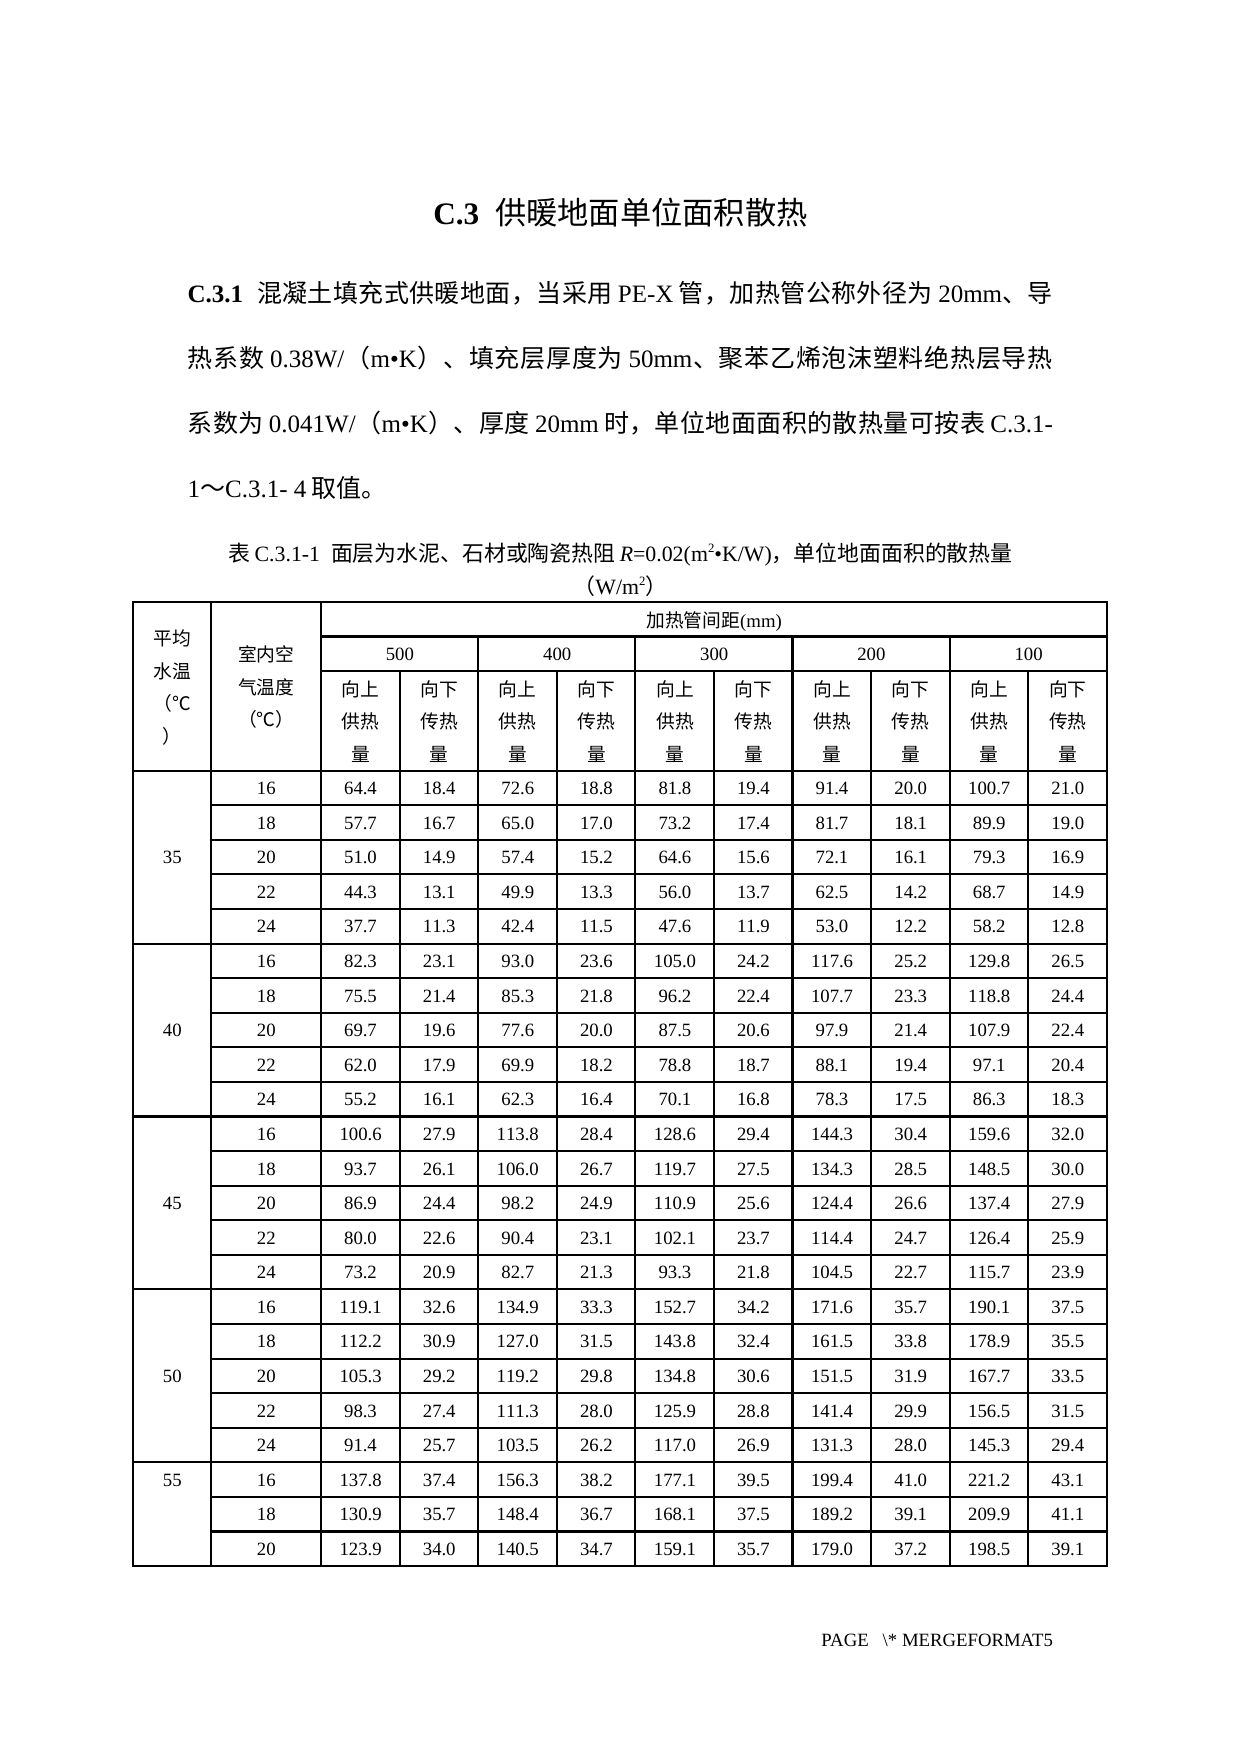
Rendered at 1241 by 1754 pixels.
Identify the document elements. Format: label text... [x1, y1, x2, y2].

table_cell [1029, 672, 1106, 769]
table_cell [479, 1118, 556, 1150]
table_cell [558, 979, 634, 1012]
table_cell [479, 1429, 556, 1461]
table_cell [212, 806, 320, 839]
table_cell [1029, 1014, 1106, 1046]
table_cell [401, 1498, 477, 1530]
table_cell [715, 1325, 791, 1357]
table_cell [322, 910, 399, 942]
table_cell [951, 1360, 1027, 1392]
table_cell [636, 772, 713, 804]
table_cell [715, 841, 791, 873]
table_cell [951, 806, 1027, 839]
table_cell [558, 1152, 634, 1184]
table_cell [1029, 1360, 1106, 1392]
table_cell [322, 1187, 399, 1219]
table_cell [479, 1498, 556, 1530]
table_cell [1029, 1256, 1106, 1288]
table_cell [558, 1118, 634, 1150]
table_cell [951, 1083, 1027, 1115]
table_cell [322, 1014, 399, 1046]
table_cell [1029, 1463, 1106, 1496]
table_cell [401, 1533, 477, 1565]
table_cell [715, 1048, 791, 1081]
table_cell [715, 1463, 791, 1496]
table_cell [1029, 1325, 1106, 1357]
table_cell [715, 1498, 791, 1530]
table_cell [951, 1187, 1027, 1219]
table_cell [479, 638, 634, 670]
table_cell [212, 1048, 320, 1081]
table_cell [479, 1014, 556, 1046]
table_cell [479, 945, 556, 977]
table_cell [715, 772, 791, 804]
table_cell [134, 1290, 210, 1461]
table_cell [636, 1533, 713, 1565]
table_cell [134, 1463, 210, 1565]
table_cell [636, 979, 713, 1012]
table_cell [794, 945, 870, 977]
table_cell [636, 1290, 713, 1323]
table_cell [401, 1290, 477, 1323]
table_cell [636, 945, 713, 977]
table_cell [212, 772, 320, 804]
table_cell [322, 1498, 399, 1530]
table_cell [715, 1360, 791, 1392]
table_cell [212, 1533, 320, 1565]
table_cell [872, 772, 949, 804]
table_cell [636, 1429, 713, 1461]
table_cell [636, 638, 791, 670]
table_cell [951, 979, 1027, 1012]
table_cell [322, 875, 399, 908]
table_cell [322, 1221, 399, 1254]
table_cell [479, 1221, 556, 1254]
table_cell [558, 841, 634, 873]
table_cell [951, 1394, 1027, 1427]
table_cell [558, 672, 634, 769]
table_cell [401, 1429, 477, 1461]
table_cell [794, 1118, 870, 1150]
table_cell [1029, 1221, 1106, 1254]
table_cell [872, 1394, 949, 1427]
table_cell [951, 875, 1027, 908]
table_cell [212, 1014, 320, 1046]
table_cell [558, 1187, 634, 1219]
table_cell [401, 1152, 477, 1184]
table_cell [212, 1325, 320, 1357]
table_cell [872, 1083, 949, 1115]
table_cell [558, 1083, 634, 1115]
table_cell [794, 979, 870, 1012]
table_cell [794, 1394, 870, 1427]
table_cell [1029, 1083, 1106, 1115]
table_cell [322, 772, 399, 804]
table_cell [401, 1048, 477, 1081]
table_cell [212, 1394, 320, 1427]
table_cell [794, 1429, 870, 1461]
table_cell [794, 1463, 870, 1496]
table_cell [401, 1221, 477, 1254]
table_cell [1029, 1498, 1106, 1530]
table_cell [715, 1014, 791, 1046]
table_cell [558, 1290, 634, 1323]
text C.3.1 混凝土填充式供暖地面，当采用PE-X管，加热管公称外径为20mm、导热系数0.38W/（m•K）、填充层厚度为50mm、聚苯乙烯泡沫塑料绝热层导热系数为0.041W/（m•K）、厚度20mm时，单位地面面积的散热量可按表C.3.1-1～C.3.1- 4取值。 [187, 259, 1053, 519]
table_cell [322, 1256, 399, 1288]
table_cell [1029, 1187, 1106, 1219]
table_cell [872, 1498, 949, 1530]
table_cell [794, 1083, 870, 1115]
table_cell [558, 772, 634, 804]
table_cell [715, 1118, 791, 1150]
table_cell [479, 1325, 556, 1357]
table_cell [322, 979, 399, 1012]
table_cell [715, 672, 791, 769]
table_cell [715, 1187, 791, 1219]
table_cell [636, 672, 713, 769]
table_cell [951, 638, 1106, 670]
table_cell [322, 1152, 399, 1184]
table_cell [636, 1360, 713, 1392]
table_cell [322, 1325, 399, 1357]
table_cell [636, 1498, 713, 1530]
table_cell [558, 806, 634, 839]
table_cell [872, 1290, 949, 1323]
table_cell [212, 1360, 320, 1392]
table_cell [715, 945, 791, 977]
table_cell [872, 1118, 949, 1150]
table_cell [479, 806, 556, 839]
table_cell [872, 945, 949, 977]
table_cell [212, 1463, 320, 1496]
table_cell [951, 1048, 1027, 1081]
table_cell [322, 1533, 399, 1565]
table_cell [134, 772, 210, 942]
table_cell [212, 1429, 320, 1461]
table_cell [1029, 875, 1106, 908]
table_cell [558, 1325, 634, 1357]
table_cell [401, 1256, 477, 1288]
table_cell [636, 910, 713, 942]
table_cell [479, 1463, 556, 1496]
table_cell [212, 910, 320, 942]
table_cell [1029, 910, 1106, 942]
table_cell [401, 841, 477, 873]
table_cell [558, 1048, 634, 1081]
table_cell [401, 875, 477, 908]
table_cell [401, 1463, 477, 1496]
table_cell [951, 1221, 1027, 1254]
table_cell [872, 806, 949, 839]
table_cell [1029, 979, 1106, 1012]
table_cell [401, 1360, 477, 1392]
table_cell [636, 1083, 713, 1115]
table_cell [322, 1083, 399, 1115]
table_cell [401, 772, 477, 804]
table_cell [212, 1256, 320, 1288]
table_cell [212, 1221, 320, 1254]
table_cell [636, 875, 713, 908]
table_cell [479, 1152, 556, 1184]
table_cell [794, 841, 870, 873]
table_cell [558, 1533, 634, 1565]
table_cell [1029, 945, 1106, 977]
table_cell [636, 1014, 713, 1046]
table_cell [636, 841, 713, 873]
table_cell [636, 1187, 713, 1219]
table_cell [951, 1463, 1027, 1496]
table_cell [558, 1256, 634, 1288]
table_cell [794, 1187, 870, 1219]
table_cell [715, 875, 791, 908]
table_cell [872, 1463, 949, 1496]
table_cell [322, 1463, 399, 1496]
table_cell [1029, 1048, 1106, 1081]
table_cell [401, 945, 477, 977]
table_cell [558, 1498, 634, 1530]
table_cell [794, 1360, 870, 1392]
text 表C.3.1-1 面层为水泥、石材或陶瓷热阻R=0.02(m2•K/W)，单位地面面积的散热量（W/m2） [187, 536, 1053, 601]
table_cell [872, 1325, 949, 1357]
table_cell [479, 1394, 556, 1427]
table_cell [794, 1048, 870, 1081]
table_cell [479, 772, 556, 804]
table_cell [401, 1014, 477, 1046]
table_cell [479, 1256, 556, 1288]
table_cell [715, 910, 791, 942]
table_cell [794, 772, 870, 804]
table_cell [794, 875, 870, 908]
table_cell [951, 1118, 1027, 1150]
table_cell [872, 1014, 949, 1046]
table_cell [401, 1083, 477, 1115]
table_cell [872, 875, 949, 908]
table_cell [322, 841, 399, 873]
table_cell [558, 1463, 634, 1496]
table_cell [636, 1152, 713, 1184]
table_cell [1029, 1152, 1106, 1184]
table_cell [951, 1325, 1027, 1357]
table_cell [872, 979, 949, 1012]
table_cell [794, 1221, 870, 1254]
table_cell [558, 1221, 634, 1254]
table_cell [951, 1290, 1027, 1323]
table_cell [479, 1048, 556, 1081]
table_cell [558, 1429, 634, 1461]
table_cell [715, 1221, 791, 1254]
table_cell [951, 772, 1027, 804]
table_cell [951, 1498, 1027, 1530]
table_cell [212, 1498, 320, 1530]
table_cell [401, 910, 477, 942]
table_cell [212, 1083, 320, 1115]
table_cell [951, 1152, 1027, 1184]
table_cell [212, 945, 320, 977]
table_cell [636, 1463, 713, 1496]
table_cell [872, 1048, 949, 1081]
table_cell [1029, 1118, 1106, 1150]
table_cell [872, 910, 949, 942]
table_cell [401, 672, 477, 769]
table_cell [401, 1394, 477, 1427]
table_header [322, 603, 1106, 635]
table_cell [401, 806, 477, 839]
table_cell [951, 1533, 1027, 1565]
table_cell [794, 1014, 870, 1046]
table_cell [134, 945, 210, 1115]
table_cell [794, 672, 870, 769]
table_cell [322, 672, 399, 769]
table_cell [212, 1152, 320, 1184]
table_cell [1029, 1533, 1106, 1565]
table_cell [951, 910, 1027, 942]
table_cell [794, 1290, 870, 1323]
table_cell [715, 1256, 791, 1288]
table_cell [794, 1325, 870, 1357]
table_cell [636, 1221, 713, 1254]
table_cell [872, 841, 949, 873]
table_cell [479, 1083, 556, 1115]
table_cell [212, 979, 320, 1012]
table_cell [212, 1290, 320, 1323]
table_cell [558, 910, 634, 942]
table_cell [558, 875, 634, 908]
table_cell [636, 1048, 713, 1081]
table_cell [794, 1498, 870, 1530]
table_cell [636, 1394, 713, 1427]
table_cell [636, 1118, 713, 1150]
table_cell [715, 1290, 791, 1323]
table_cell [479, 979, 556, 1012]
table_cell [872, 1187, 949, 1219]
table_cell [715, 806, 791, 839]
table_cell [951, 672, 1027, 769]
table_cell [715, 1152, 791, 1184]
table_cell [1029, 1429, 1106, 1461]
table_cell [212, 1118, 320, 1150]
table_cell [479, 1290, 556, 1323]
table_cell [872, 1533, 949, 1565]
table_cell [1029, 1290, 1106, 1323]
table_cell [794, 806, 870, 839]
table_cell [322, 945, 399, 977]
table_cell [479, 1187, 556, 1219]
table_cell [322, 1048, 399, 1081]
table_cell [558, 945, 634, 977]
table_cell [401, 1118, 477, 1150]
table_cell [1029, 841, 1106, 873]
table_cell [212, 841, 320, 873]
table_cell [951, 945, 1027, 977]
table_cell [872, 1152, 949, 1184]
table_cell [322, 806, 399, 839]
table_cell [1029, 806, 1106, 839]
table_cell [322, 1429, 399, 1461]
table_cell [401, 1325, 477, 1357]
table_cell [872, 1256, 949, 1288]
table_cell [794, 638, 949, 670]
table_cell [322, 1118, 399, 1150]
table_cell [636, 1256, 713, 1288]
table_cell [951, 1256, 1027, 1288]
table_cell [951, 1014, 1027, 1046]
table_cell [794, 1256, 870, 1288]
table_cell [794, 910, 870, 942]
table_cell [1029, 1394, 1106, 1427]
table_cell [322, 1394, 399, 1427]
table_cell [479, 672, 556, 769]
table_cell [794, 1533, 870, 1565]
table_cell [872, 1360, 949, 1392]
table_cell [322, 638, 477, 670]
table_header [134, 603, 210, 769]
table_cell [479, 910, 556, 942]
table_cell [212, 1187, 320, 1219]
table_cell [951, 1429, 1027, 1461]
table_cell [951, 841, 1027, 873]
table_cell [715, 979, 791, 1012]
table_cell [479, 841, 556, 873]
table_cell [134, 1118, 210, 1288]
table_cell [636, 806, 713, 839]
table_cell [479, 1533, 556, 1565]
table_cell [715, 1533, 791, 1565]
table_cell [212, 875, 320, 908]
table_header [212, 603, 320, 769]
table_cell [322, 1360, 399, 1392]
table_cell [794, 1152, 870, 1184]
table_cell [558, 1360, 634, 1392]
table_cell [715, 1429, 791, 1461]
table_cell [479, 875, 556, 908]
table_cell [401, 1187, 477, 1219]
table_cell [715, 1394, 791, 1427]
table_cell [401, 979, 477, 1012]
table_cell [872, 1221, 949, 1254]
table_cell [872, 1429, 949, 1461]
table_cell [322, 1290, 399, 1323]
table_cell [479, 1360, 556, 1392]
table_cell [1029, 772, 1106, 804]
text C.3 供暖地面单位面积散热 [187, 178, 1053, 243]
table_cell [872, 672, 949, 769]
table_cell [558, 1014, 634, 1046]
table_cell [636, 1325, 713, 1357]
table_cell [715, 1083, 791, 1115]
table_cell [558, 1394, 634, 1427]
